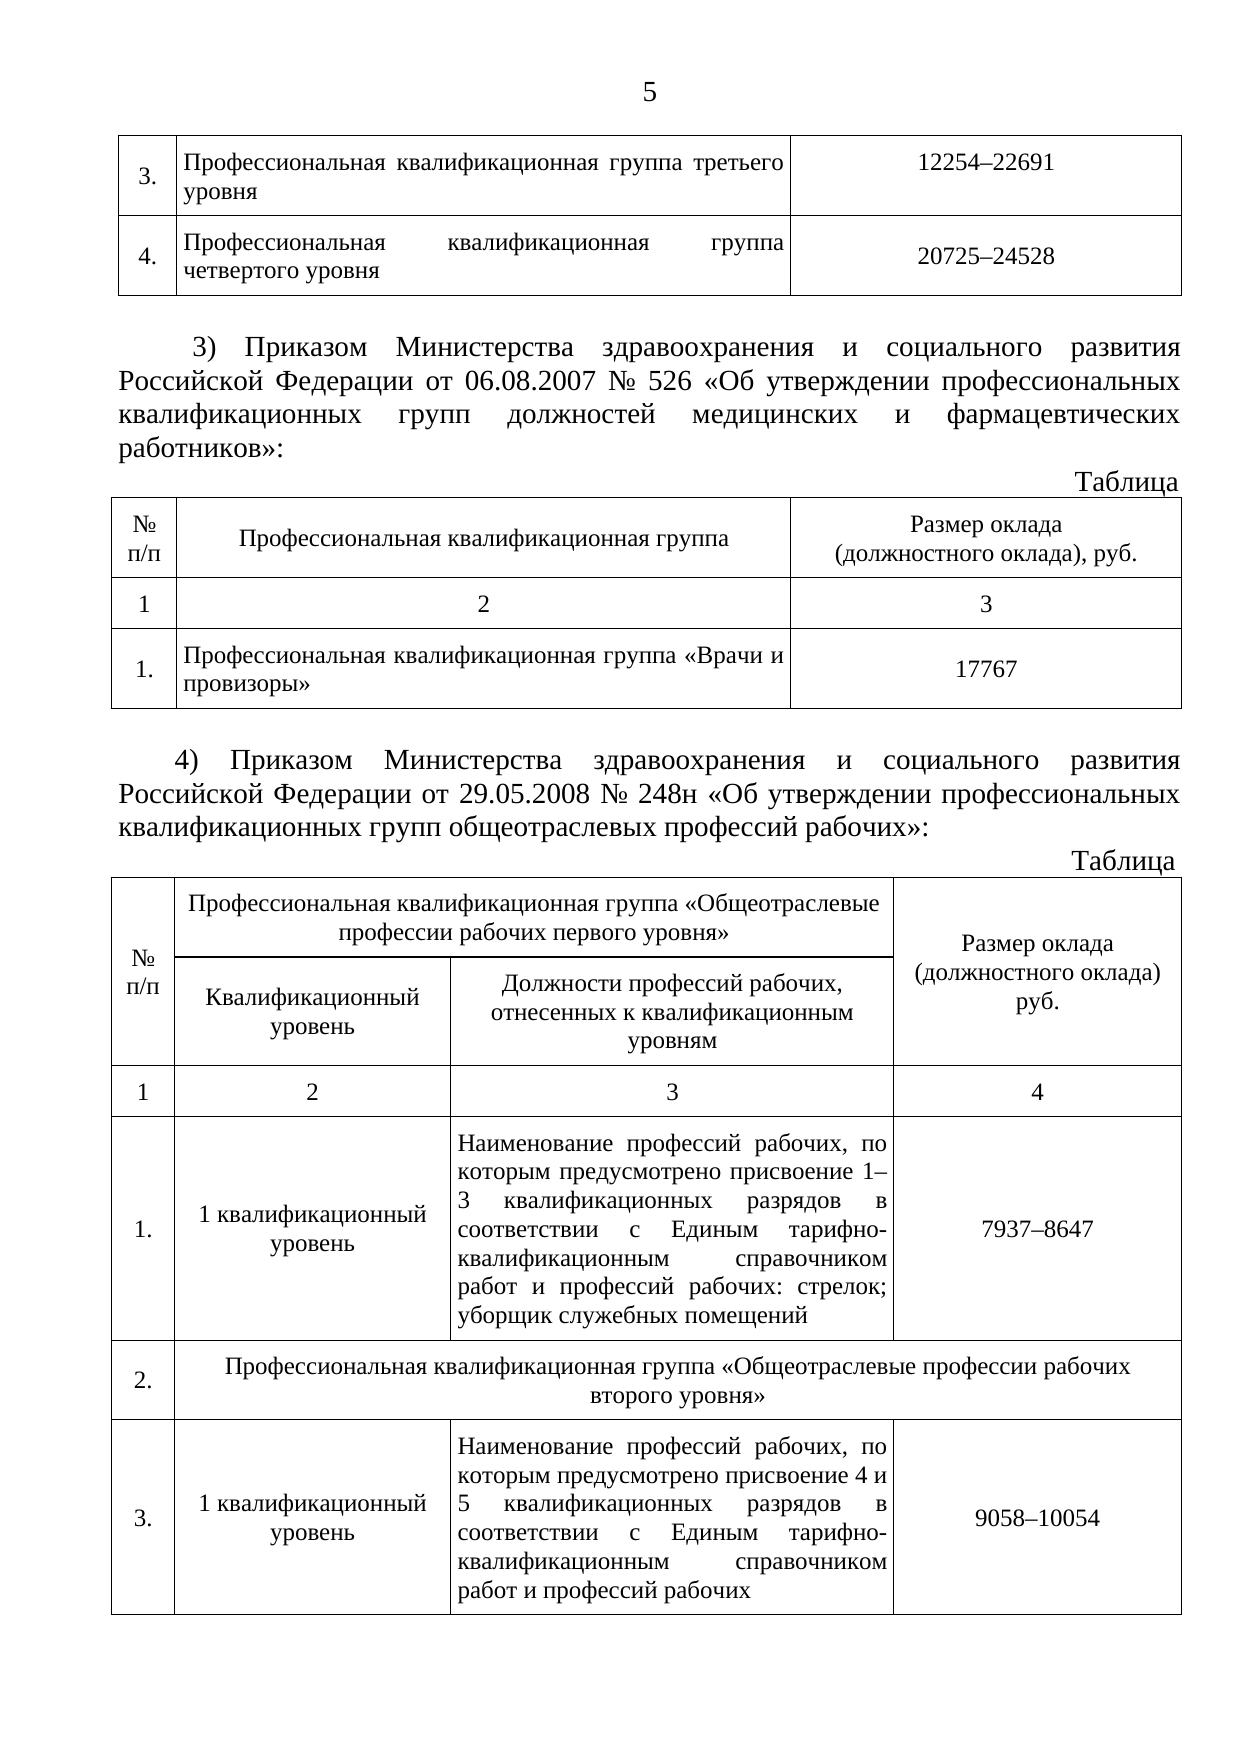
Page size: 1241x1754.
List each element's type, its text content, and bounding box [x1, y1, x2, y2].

table_cell 12254–22691 [791, 136, 1181, 215]
table_cell Наименование профессий рабочих, по которым предусмотрено присвоение 1–3 квалификационных разрядов в соответствии с Единым тарифно-квалификационным справочником работ и профессий рабочих: стрелок; уборщик служебных помещений [451, 1117, 893, 1339]
table_cell Должности профессий рабочих, отнесенных к квалификационным уровням [451, 958, 893, 1065]
table_cell Профессиональная квалификационная группа «Общеотраслевые профессии рабочих второго уровня» [175, 1341, 1181, 1419]
table_cell 1. [112, 1117, 174, 1339]
table_header Профессиональная квалификационная группа «Общеотраслевые профессии рабочих первого уровня» [175, 878, 893, 956]
table_cell 4 [894, 1066, 1181, 1116]
table_header Размер оклада (должностного оклада) руб. [894, 878, 1181, 1065]
table_cell Профессиональная квалификационная группа четвертого уровня [177, 216, 790, 295]
table_cell 1 квалификационный уровень [175, 1117, 450, 1339]
table_header № п/п [112, 498, 176, 577]
table_cell 1. [112, 629, 176, 708]
table_header Размер оклада (должностного оклада), руб. [791, 498, 1181, 577]
table_cell 4. [119, 216, 176, 295]
table_cell Квалификационный уровень [175, 958, 450, 1065]
text 4) Приказом Министерства здравоохранения и социального развития Российской Федерации от 29.05.2008 № 248н «Об утверждении профессиональных квалификационных групп общеотраслевых профессий рабочих»: [118, 742, 1181, 843]
table_cell 3. [112, 1420, 174, 1614]
table_cell 3 [451, 1066, 893, 1116]
table_cell Наименование профессий рабочих, по которым предусмотрено присвоение 4 и 5 квалификационных разрядов в соответствии с Единым тарифно-квалификационным справочником работ и профессий рабочих [451, 1420, 893, 1614]
table_cell 3 [791, 578, 1181, 628]
table_header № п/п [112, 878, 174, 1065]
table_cell 2. [112, 1341, 174, 1419]
table_cell 20725–24528 [791, 216, 1181, 295]
text 3) Приказом Министерства здравоохранения и социального развития Российской Федерации от 06.08.2007 № 526 «Об утверждении профессиональных квалификационных групп должностей медицинских и фармацевтических работников»: [118, 329, 1181, 464]
table_cell 7937–8647 [894, 1117, 1181, 1339]
table_cell 1 [112, 578, 176, 628]
text Таблица [118, 843, 1181, 877]
table_cell 17767 [791, 629, 1181, 708]
table_cell 3. [119, 136, 176, 215]
table_cell 1 квалификационный уровень [175, 1420, 450, 1614]
table_cell Профессиональная квалификационная группа «Врачи и провизоры» [177, 629, 790, 708]
table_header Профессиональная квалификационная группа [177, 498, 790, 577]
table_cell 1 [112, 1066, 174, 1116]
table_cell Профессиональная квалификационная группа третьего уровня [177, 136, 790, 215]
table_cell 2 [175, 1066, 450, 1116]
table_cell 2 [177, 578, 790, 628]
text Таблица [118, 464, 1181, 497]
table_cell 9058–10054 [894, 1420, 1181, 1614]
